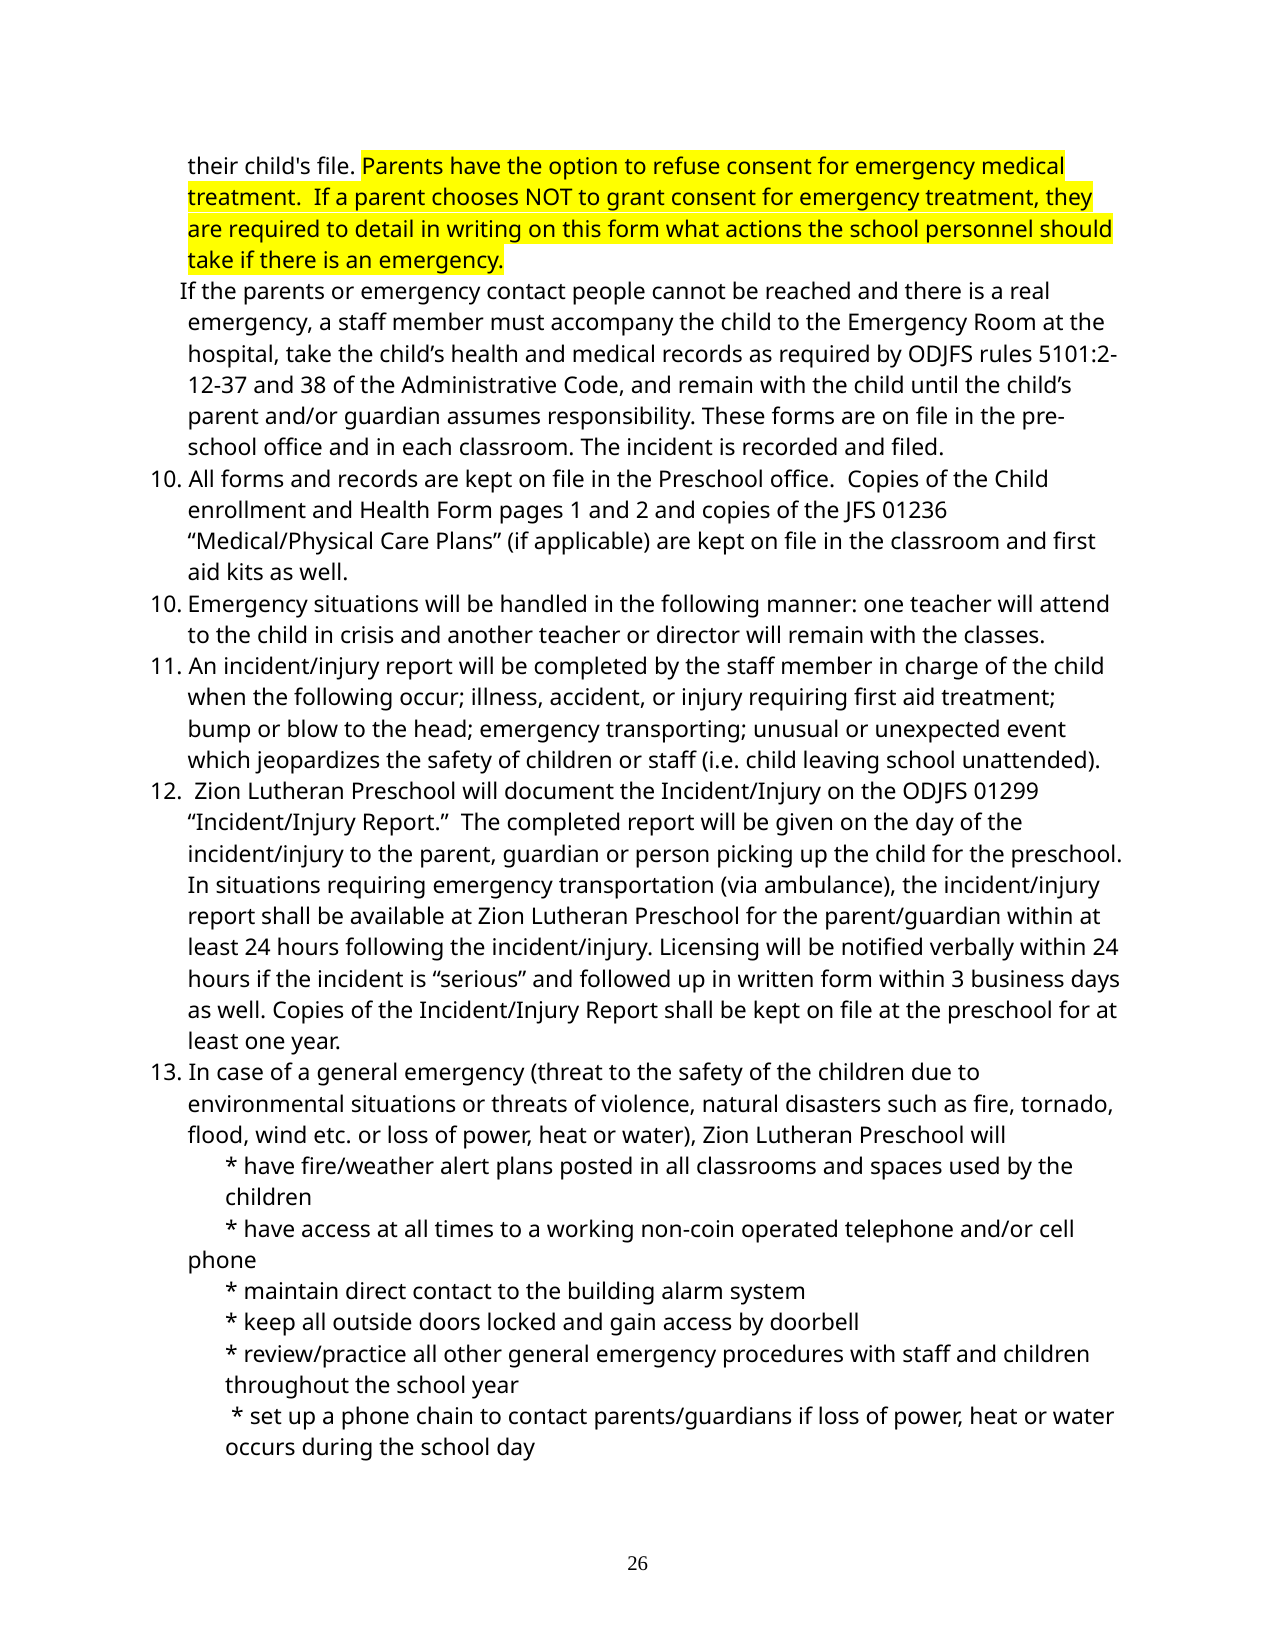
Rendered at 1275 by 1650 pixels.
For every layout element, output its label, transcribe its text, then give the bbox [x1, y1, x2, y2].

text * have access at all times to a working non-coin operated telephone and/or cell phone [150, 1212, 1125, 1275]
text 10. All forms and records are kept on file in the Preschool office. Copies of the Child enrollment and Health Form pages 1 and 2 and copies of the JFS 01236 “Medical/Physical Care Plans” (if applicable) are kept on file in the classroom and first aid kits as well. [150, 462, 1125, 587]
text * keep all outside doors locked and gain access by doorbell [150, 1306, 1125, 1337]
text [150, 150, 1125, 275]
text 13. In case of a general emergency (threat to the safety of the children due to environmental situations or threats of violence, natural disasters such as fire, tornado, flood, wind etc. or loss of power, heat or water), Zion Lutheran Preschool will [150, 1056, 1125, 1150]
text * have fire/weather alert plans posted in all classrooms and spaces used by the children [225, 1150, 1125, 1212]
text 10. Emergency situations will be handled in the following manner: one teacher will attend to the child in crisis and another teacher or director will remain with the classes. [150, 587, 1125, 650]
text If the parents or emergency contact people cannot be reached and there is a real emergency, a staff member must accompany the child to the Emergency Room at the hospital, take the child’s health and medical records as required by ODJFS rules 5101:2-12-37 and 38 of the Administrative Code, and remain with the child until the child’s parent and/or guardian assumes responsibility. These forms are on file in the pre-school office and in each classroom. The incident is recorded and filed. [150, 275, 1125, 462]
text 11. An incident/injury report will be completed by the staff member in charge of the child when the following occur; illness, accident, or injury requiring first aid treatment; bump or blow to the head; emergency transporting; unusual or unexpected event which jeopardizes the safety of children or staff (i.e. child leaving school unattended). [150, 650, 1125, 775]
text * maintain direct contact to the building alarm system [150, 1275, 1125, 1306]
text 12. Zion Lutheran Preschool will document the Incident/Injury on the ODJFS 01299 “Incident/Injury Report.” The completed report will be given on the day of the incident/injury to the parent, guardian or person picking up the child for the preschool. In situations requiring emergency transportation (via ambulance), the incident/injury report shall be available at Zion Lutheran Preschool for the parent/guardian within at least 24 hours following the incident/injury. Licensing will be notified verbally within 24 hours if the incident is “serious” and followed up in written form within 3 business days as well. Copies of the Incident/Injury Report shall be kept on file at the preschool for at least one year. [150, 775, 1125, 1056]
text * set up a phone chain to contact parents/guardians if loss of power, heat or water occurs during the school day [187, 1400, 1125, 1462]
text * review/practice all other general emergency procedures with staff and children throughout the school year [187, 1337, 1125, 1400]
